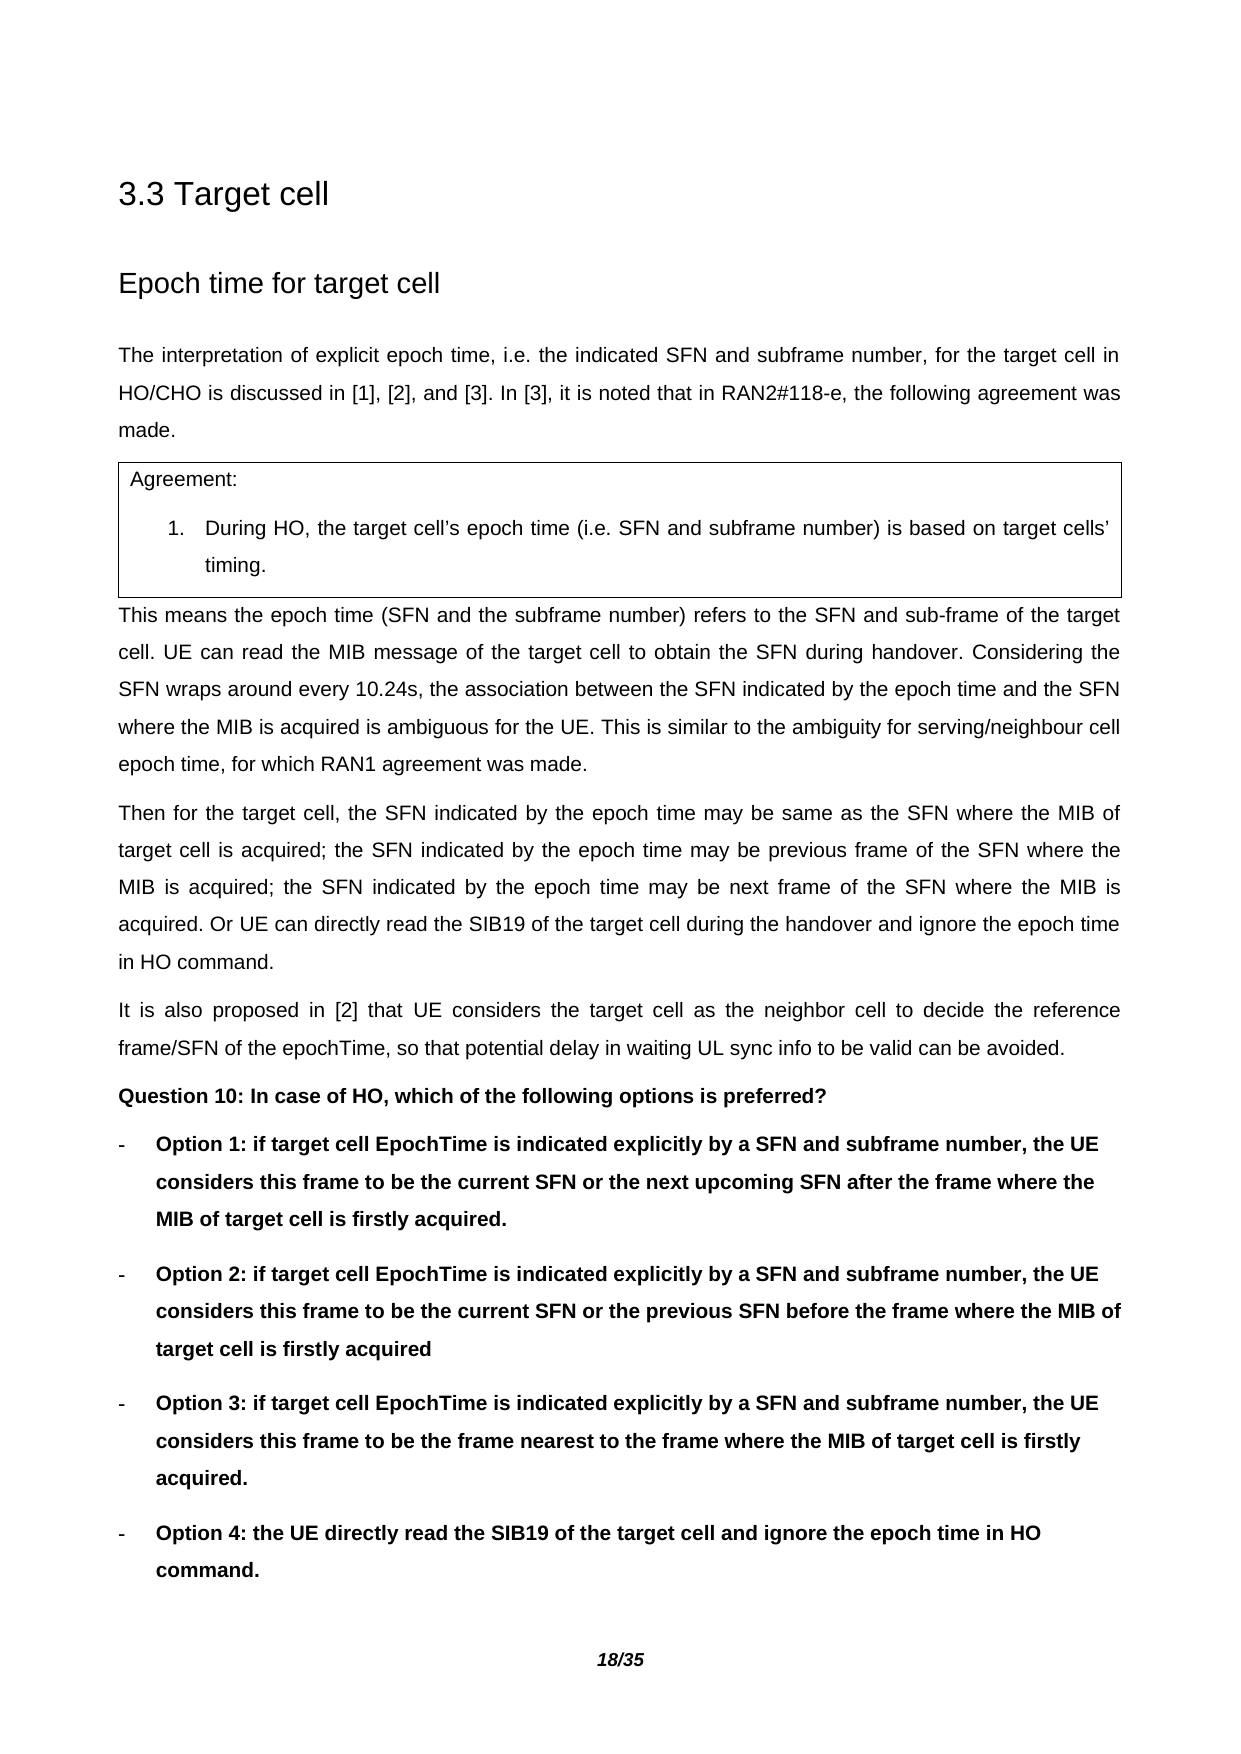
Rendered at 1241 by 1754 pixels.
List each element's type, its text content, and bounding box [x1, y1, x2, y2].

text The interpretation of explicit epoch time, i.e. the indicated SFN and subframe number, for the target cell in HO/CHO is discussed in [1], [2], and [3]. In [3], it is noted that in RAN2#118-e, the following agreement was made. [118, 339, 1122, 446]
list Option 4: the UE directly read the SIB19 of the target cell and ignore the epoch time in HO command. [118, 1516, 1122, 1586]
text Then for the target cell, the SFN indicated by the epoch time may be same as the SFN where the MIB of target cell is acquired; the SFN indicated by the epoch time may be previous frame of the SFN where the MIB is acquired; the SFN indicated by the epoch time may be next frame of the SFN where the MIB is acquired. Or UE can directly read the SIB19 of the target cell during the handover and ignore the epoch time in HO command. [118, 796, 1122, 978]
list Option 3: if target cell EpochTime is indicated explicitly by a SFN and subframe number, the UE considers this frame to be the frame nearest to the frame where the MIB of target cell is firstly acquired. [118, 1387, 1122, 1494]
text It is also proposed in [2] that UE considers the target cell as the neighbor cell to decide the reference frame/SFN of the epochTime, so that potential delay in waiting UL sync info to be valid can be avoided. [118, 994, 1122, 1063]
text This means the epoch time (SFN and the subframe number) refers to the SFN and sub-frame of the target cell. UE can read the MIB message of the target cell to obtain the SFN during handover. Considering the SFN wraps around every 10.24s, the association between the SFN indicated by the epoch time and the SFN where the MIB is acquired is ambiguous for the UE. This is similar to the ambiguity for serving/neighbour cell epoch time, for which RAN1 agreement was made. [118, 598, 1122, 780]
list Option 1: if target cell EpochTime is indicated explicitly by a SFN and subframe number, the UE considers this frame to be the current SFN or the next upcoming SFN after the frame where the MIB of target cell is firstly acquired. [118, 1128, 1122, 1235]
list Option 2: if target cell EpochTime is indicated explicitly by a SFN and subframe number, the UE considers this frame to be the current SFN or the previous SFN before the frame where the MIB of target cell is firstly acquired [118, 1257, 1122, 1364]
text Question 10: In case of HO, which of the following options is preferred? [118, 1079, 1122, 1112]
subtitle 3.3 Target cell [118, 161, 1122, 226]
subtitle Epoch time for target cell [118, 250, 1122, 315]
table_header Agreement: During HO, the target cell’s epoch time (i.e. SFN and subframe number) is based on target cells’ timing. [119, 463, 1121, 597]
